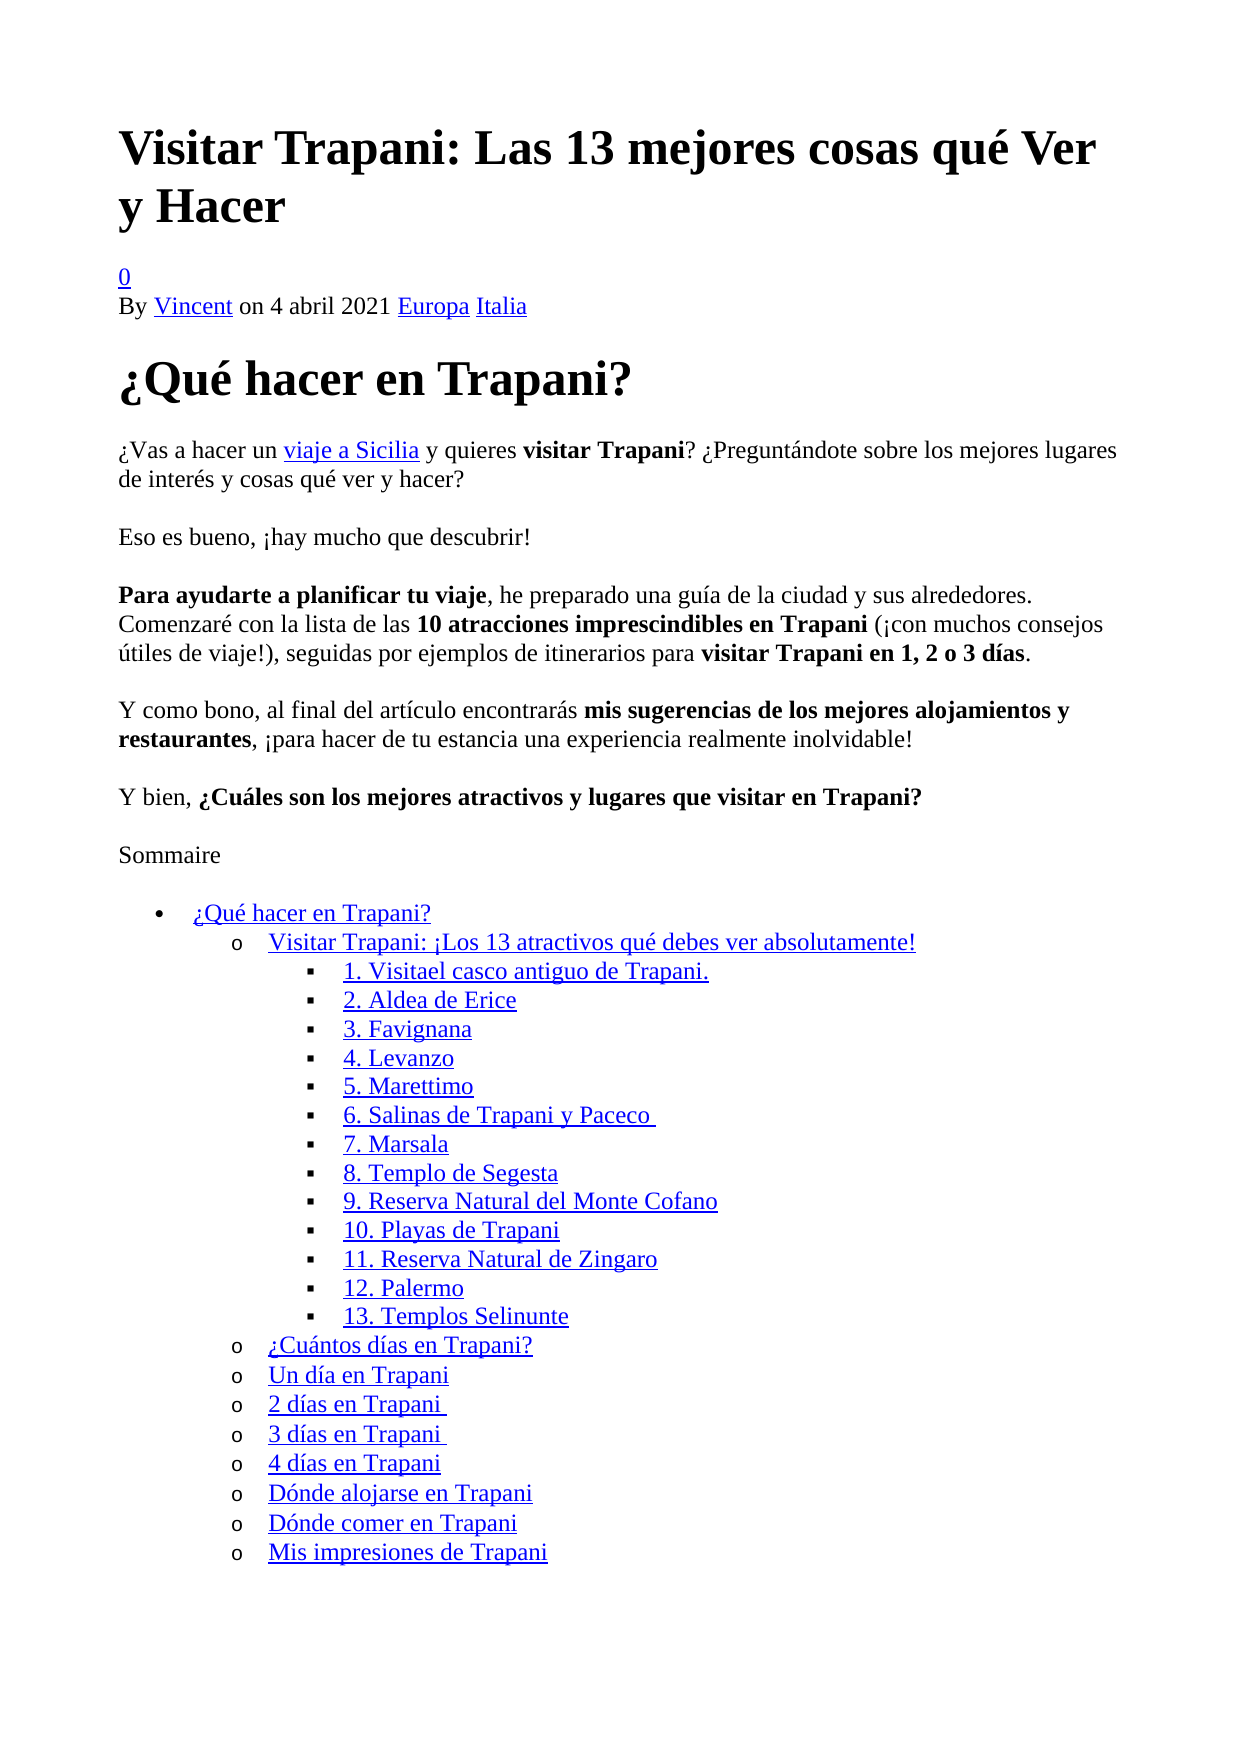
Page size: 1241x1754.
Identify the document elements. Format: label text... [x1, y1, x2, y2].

list 6. Salinas de Trapani y Paceco [306, 1100, 1122, 1129]
text Visitar Trapani: Las 13 mejores cosas qué Ver y Hacer [118, 118, 1122, 233]
text ¿Qué hacer en Trapani? [118, 349, 1122, 406]
list 10. Playas de Trapani [306, 1215, 1122, 1244]
text Sommaire [118, 840, 1122, 869]
list ¿Qué hacer en Trapani? [156, 898, 1122, 927]
text By Vincent on 4 abril 2021 Europa Italia [118, 291, 1122, 320]
list Visitar Trapani: ¡Los 13 atractivos qué debes ver absolutamente! [231, 927, 1122, 956]
text Para ayudarte a planificar tu viaje, he preparado una guía de la ciudad y sus alrededores. Comenzaré con la lista de las 10 atracciones imprescindibles en Trapani (¡con muchos consejos útiles de viaje!), seguidas por ejemplos de itinerarios para visitar Trapani en 1, 2 o 3 días. [118, 580, 1122, 666]
list 4. Levanzo [306, 1043, 1122, 1071]
text Y como bono, al final del artículo encontrarás mis sugerencias de los mejores alojamientos y restaurantes, ¡para hacer de tu estancia una experiencia realmente inolvidable! [118, 696, 1122, 753]
list 5. Marettimo [306, 1071, 1122, 1100]
list 4 días en Trapani [231, 1448, 1122, 1478]
text Eso es bueno, ¡hay mucho que descubrir! [118, 522, 1122, 551]
list 3. Favignana [306, 1014, 1122, 1043]
list Dónde comer en Trapani [231, 1508, 1122, 1537]
list 13. Templos Selinunte [306, 1301, 1122, 1330]
list Un día en Trapani [231, 1360, 1122, 1389]
list Dónde alojarse en Trapani [231, 1478, 1122, 1508]
list 9. Reserva Natural del Monte Cofano [306, 1186, 1122, 1215]
text Y bien, ¿Cuáles son los mejores atractivos y lugares que visitar en Trapani? [118, 782, 1122, 811]
list ¿Cuántos días en Trapani? [231, 1330, 1122, 1360]
list Mis impresiones de Trapani [231, 1537, 1122, 1567]
list 12. Palermo [306, 1273, 1122, 1301]
list 1. Visitael casco antiguo de Trapani. [306, 956, 1122, 985]
list 3 días en Trapani [231, 1419, 1122, 1448]
list 11. Reserva Natural de Zingaro [306, 1244, 1122, 1273]
list 7. Marsala [306, 1129, 1122, 1158]
text 0 [118, 262, 1122, 291]
list 2. Aldea de Erice [306, 985, 1122, 1014]
list 2 días en Trapani [231, 1389, 1122, 1419]
list 8. Templo de Segesta [306, 1158, 1122, 1186]
text ¿Vas a hacer un viaje a Sicilia y quieres visitar Trapani? ¿Preguntándote sobre los mejores lugares de interés y cosas qué ver y hacer? [118, 436, 1122, 493]
